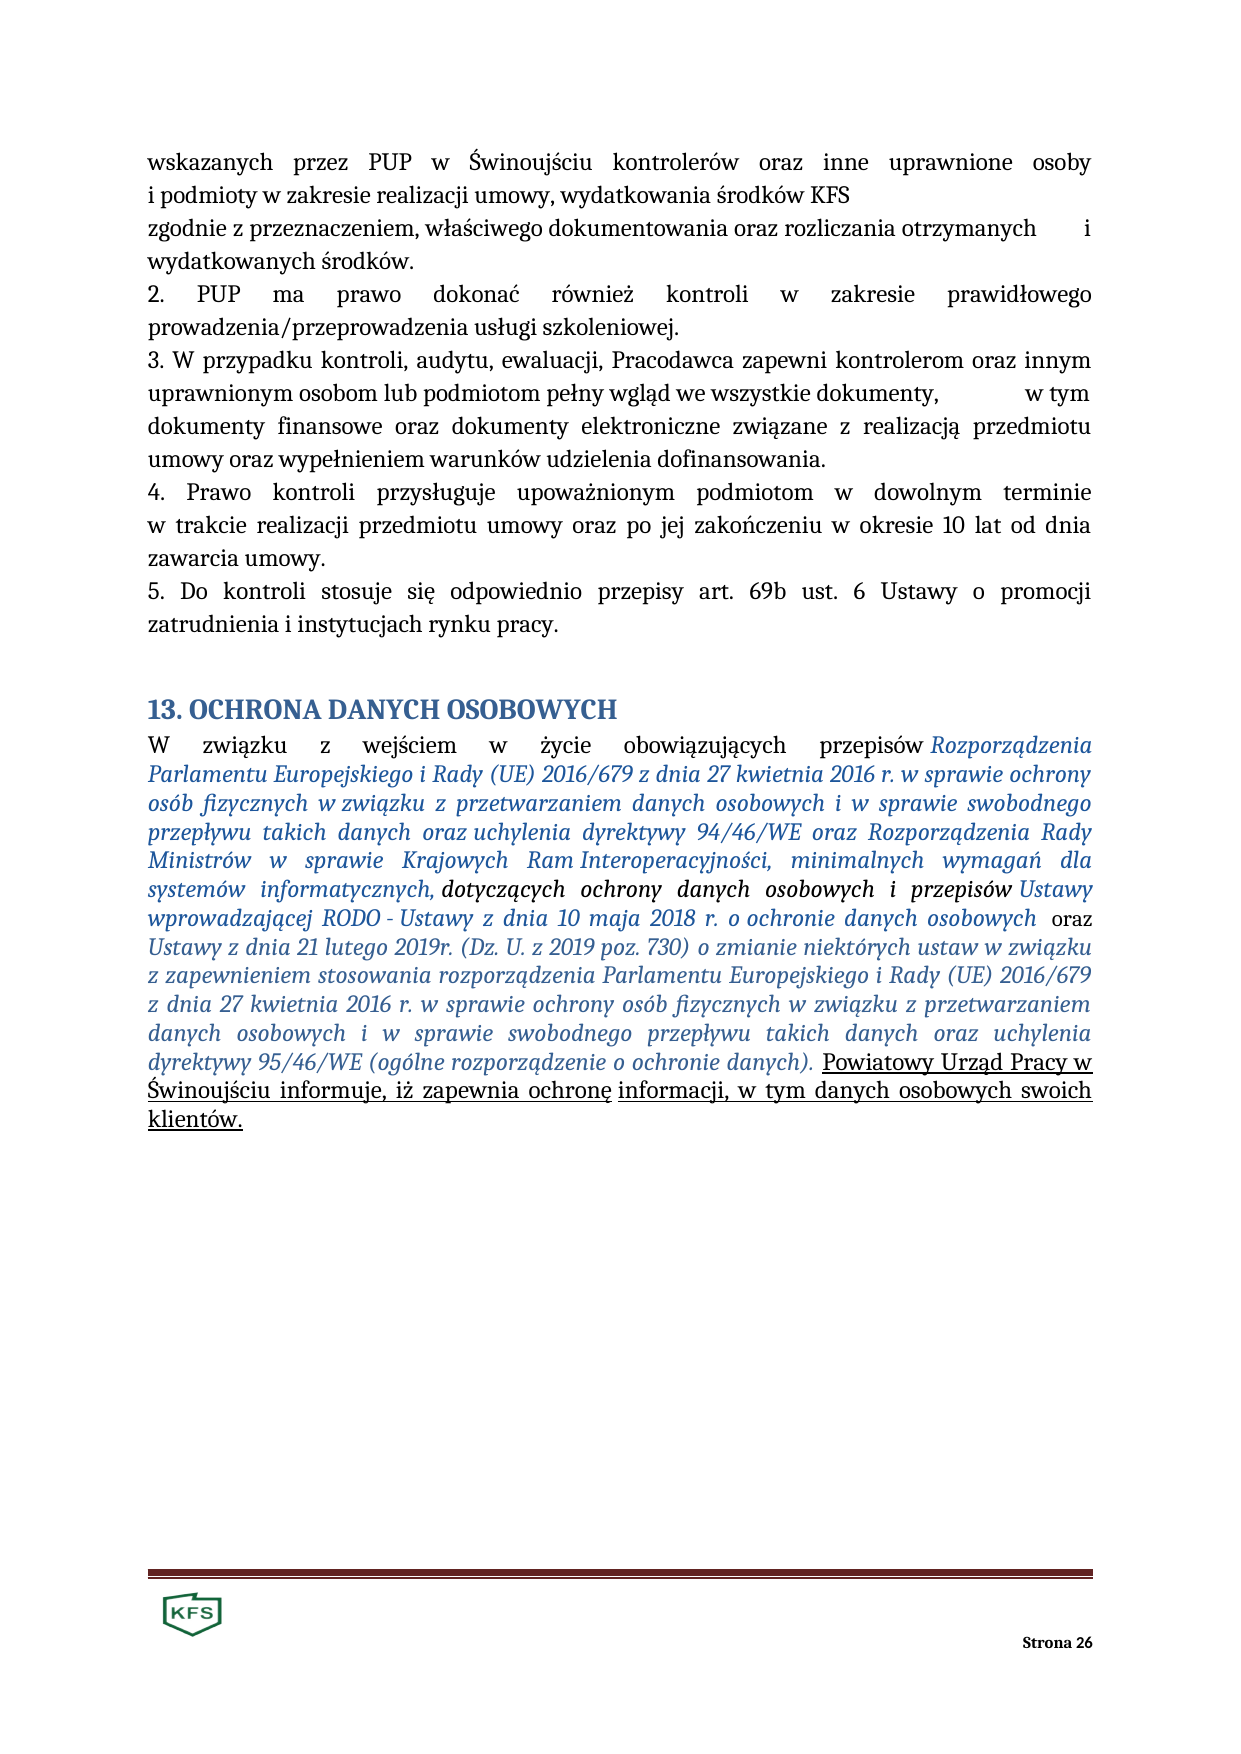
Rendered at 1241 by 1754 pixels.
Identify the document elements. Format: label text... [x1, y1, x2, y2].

text 4. Prawo kontroli przysługuje upoważnionym podmiotom w dowolnym terminie w trakcie realizacji przedmiotu umowy oraz po jej zakończeniu w okresie 10 lat od dnia zawarcia umowy. [148, 478, 1093, 573]
picture [147, 1580, 231, 1648]
text 5. Do kontroli stosuje się odpowiednio przepisy art. 69b ust. 6 Ustawy o promocji zatrudnienia i instytucjach rynku pracy. [148, 577, 1093, 639]
text zgodnie z przeznaczeniem, właściwego dokumentowania oraz rozliczania otrzymanych i wydatkowanych środków. [148, 214, 1093, 275]
text 2. PUP ma prawo dokonać również kontroli w zakresie prawidłowego prowadzenia/przeprowadzenia usługi szkoleniowej. [148, 280, 1093, 341]
text W związku z wejściem w życie obowiązujących przepisów Rozporządzenia Parlamentu Europejskiego i Rady (UE) 2016/679 z dnia 27 kwietnia 2016 r. w sprawie ochrony osób fizycznych w związku z przetwarzaniem danych osobowych i w sprawie swobodnego przepływu takich danych oraz uchylenia dyrektywy 94/46/WE oraz Rozporządzenia Rady Ministrów w sprawie Krajowych Ram Interoperacyjności, minimalnych wymagań dla systemów informatycznych, dotyczących ochrony danych osobowych i przepisów Ustawy wprowadzającej RODO - Ustawy z dnia 10 maja 2018 r. o ochronie danych osobowych oraz Ustawy z dnia 21 lutego 2019r. (Dz. U. z 2019 poz. 730) o zmianie niektórych ustaw w związku z zapewnieniem stosowania rozporządzenia Parlamentu Europejskiego i Rady (UE) 2016/679 z dnia 27 kwietnia 2016 r. w sprawie ochrony osób fizycznych w związku z przetwarzaniem danych osobowych i w sprawie swobodnego przepływu takich danych oraz uchylenia dyrektywy 95/46/WE (ogólne rozporządzenie o ochronie danych). Powiatowy Urząd Pracy w Świnoujściu informuje, iż zapewnia ochronę informacji, w tym danych osobowych swoich klientów. [148, 731, 1093, 1134]
text wskazanych przez PUP w Świnoujściu kontrolerów oraz inne uprawnione osoby i podmioty w zakresie realizacji umowy, wydatkowania środków KFS [148, 148, 1093, 209]
text 3. W przypadku kontroli, audytu, ewaluacji, Pracodawca zapewni kontrolerom oraz innym uprawnionym osobom lub podmiotom pełny wgląd we wszystkie dokumenty, w tym dokumenty finansowe oraz dokumenty elektroniczne związane z realizacją przedmiotu umowy oraz wypełnieniem warunków udzielenia dofinansowania. [148, 346, 1093, 473]
subtitle 13. OCHRONA DANYCH OSOBOWYCH [148, 693, 1093, 726]
